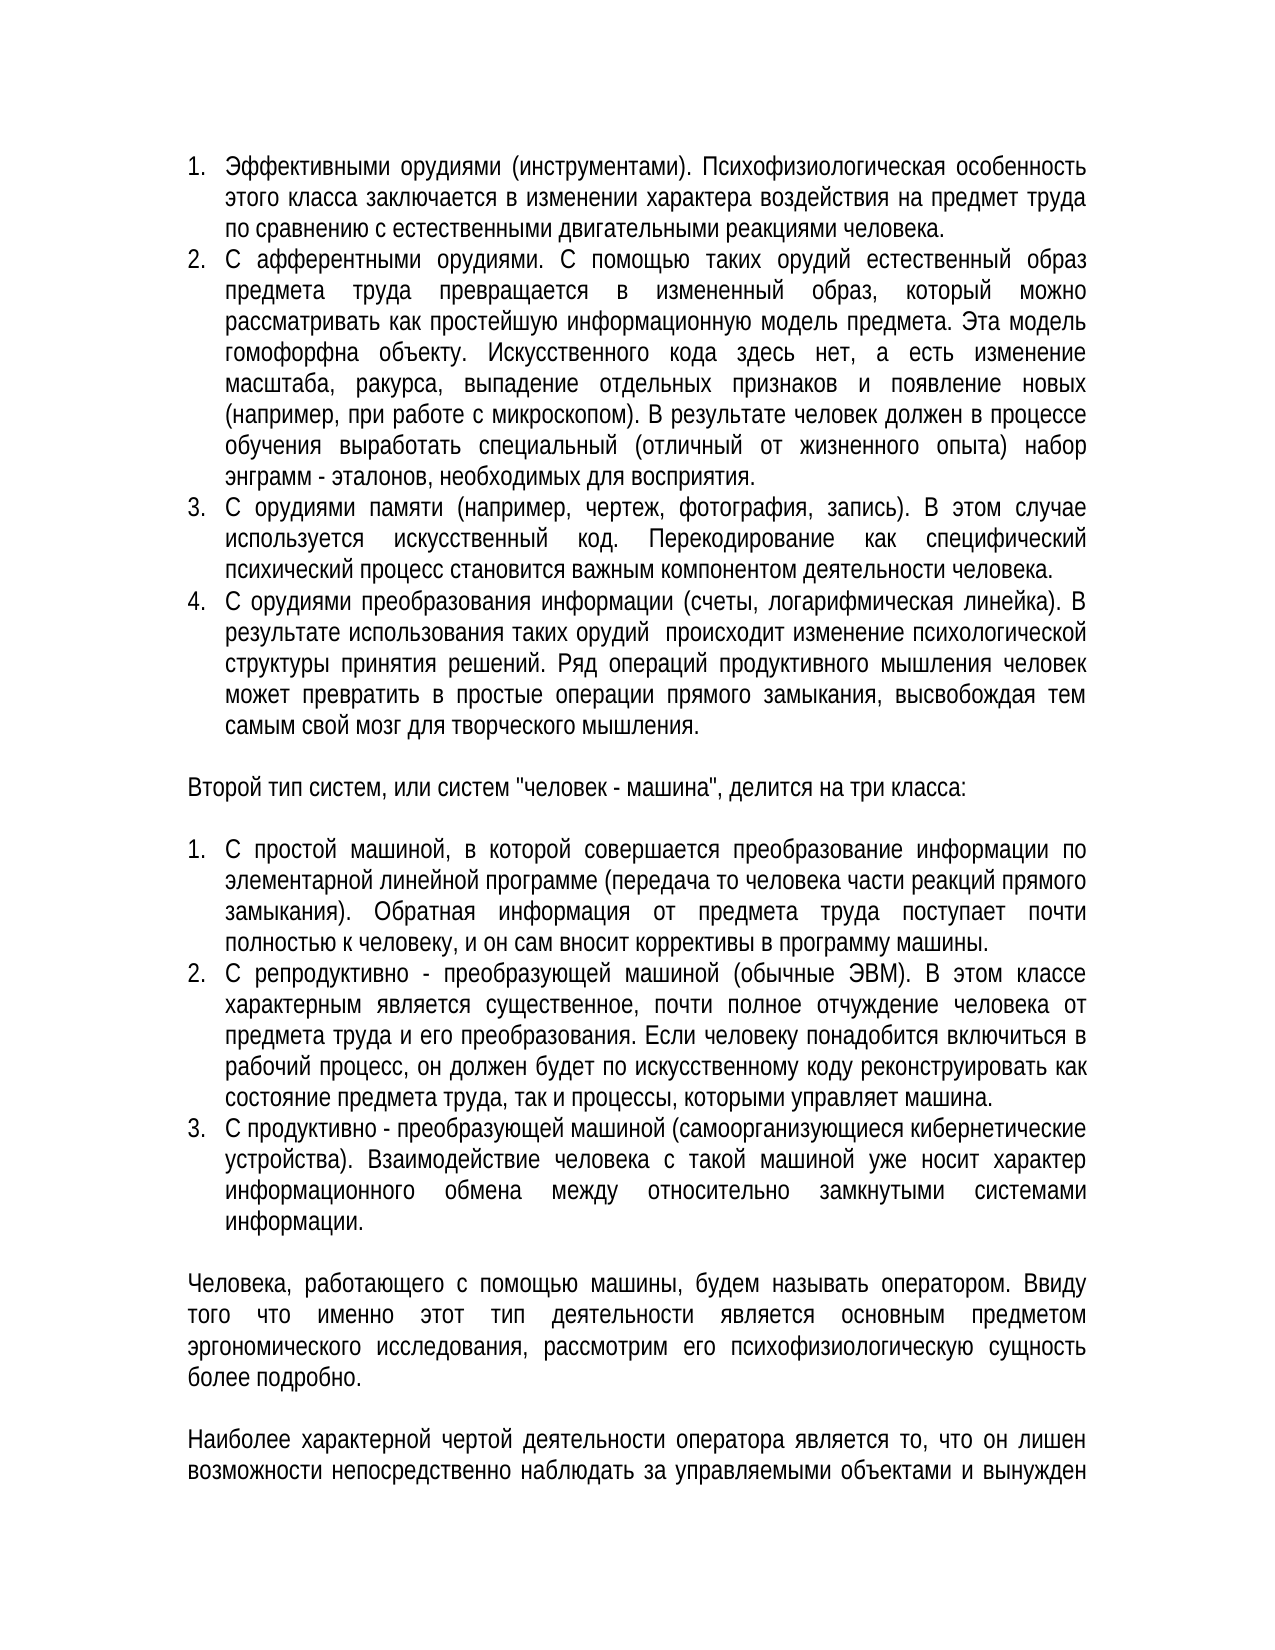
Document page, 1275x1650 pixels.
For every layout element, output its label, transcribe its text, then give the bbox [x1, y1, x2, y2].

text Второй тип систем, или систем "человек - машина", делится на три класса: [187, 771, 1087, 802]
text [187, 1423, 1087, 1485]
list С орудиями преобразования информации (счеты, логарифмическая линейка). В результате использования таких орудий происходит изменение психологической структуры принятия решений. Ряд операций продуктивного мышления человек может превратить в простые операции прямого замыкания, высвобождая тем самым свой мозг для творческого мышления. [187, 584, 1087, 740]
list С орудиями памяти (например, чертеж, фотография, запись). В этом случае используется искусственный код. Перекодирование как специфический психический процесс становится важным компонентом деятельности человека. [187, 491, 1087, 584]
list С репродуктивно - преобразующей машиной (обычные ЭВМ). В этом классе характерным является существенное, почти полное отчуждение человека от предмета труда и его преобразования. Если человеку понадобится включиться в рабочий процесс, он должен будет по искусственному коду реконструировать как состояние предмета труда, так и процессы, которыми управляет машина. [187, 957, 1087, 1112]
list С продуктивно - преобразующей машиной (самоорганизующиеся кибернетические устройства). Взаимодействие человека с такой машиной уже носит характер информационного обмена между относительно замкнутыми системами информации. [187, 1112, 1087, 1236]
text Человека, работающего с помощью машины, будем называть оператором. Ввиду того что именно этот тип деятельности является основным предметом эргономического исследования, рассмотрим его психофизиологическую сущность более подробно. [187, 1267, 1087, 1392]
list С простой машиной, в которой совершается преобразование информации по элементарной линейной программе (передача то человека части реакций прямого замыкания). Обратная информация от предмета труда поступает почти полностью к человеку, и он сам вносит коррективы в программу машины. [187, 833, 1087, 957]
list Эффективными орудиями (инструментами). Психофизиологическая особенность этого класса заключается в изменении характера воздействия на предмет труда по сравнению с естественными двигательными реакциями человека. [187, 150, 1087, 243]
list С афферентными орудиями. С помощью таких орудий естественный образ предмета труда превращается в измененный образ, который можно рассматривать как простейшую информационную модель предмета. Эта модель гомофорфна объекту. Искусственного кода здесь нет, а есть изменение масштаба, ракурса, выпадение отдельных признаков и появление новых (например, при работе с микроскопом). В результате человек должен в процессе обучения выработать специальный (отличный от жизненного опыта) набор энграмм - эталонов, необходимых для восприятия. [187, 243, 1087, 491]
